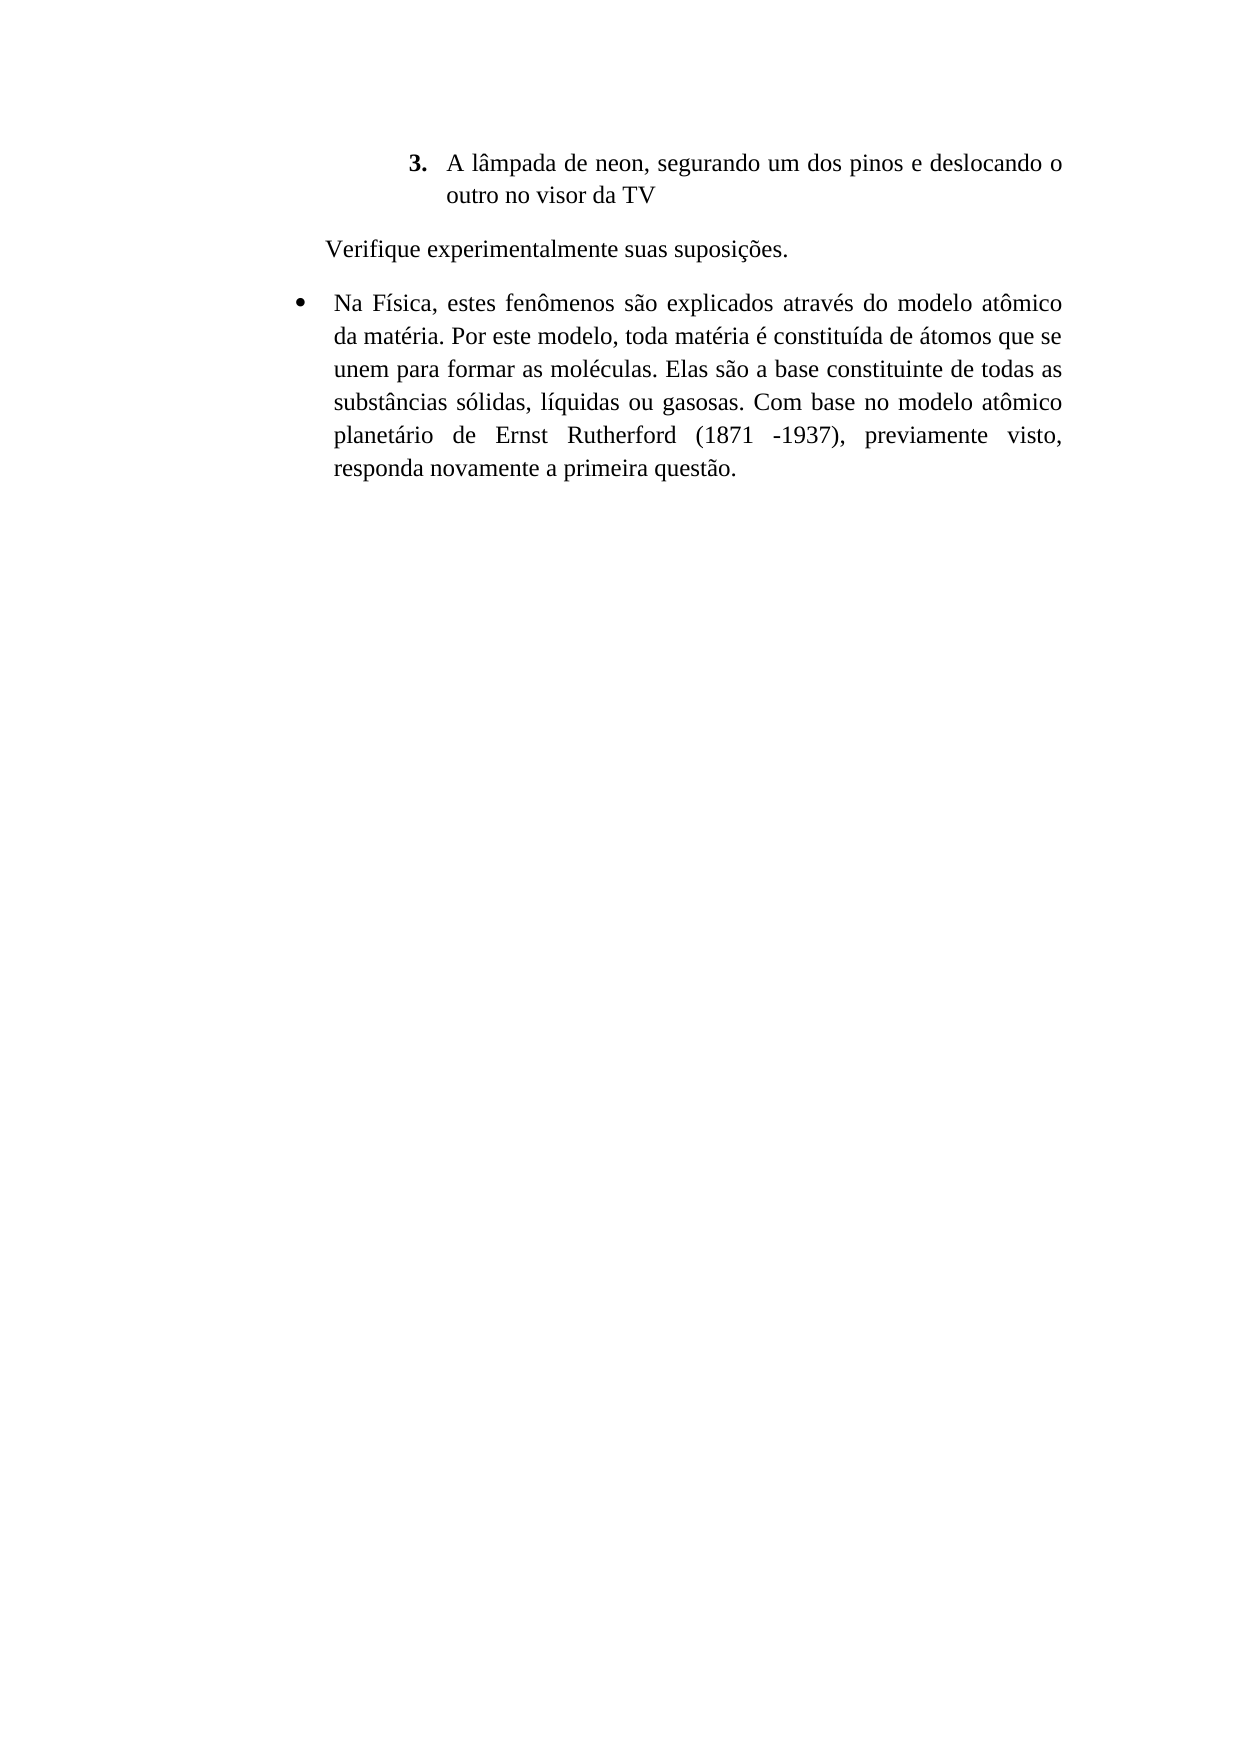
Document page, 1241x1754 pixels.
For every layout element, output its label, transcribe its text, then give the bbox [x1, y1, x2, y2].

list A lâmpada de neon, segurando um dos pinos e deslocando o outro no visor da TV [408, 148, 1063, 209]
list Na Física, estes fenômenos são explicados através do modelo atômico da matéria. Por este modelo, toda matéria é constituída de átomos que se unem para formar as moléculas. Elas são a base constituinte de todas as substâncias sólidas, líquidas ou gasosas. Com base no modelo atômico planetário de Ernst Rutherford (1871 -1937), previamente visto, responda novamente a primeira questão. [296, 288, 1063, 482]
text Verifique experimentalmente suas suposições. [251, 234, 1063, 263]
